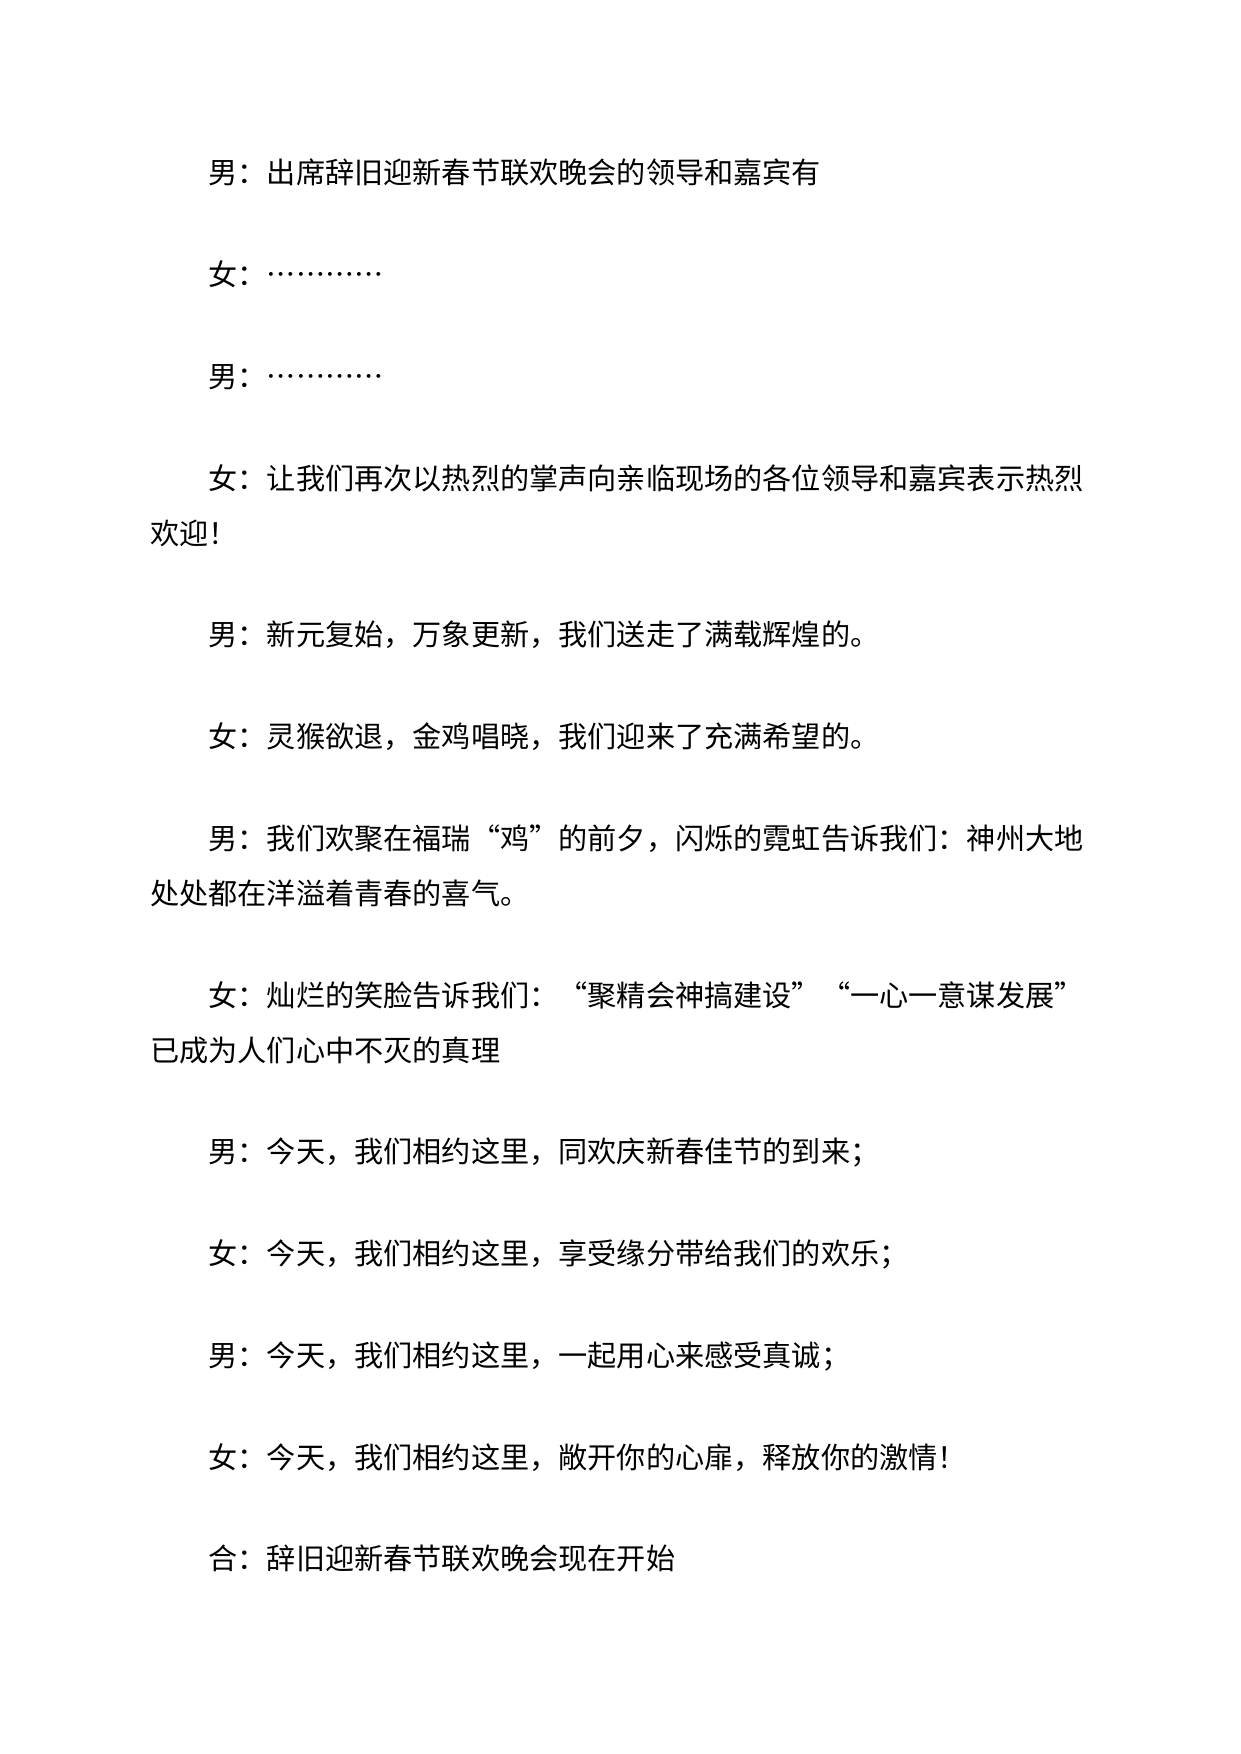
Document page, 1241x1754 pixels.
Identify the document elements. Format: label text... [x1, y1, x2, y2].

text 女：让我们再次以热烈的掌声向亲临现场的各位领导和嘉宾表示热烈欢迎！ [150, 455, 1090, 552]
text 男：………… [150, 353, 1090, 396]
text 男：今天，我们相约这里，一起用心来感受真诚； [150, 1332, 1090, 1375]
text 男：今天，我们相约这里，同欢庆新春佳节的到来； [150, 1129, 1090, 1171]
text 女：今天，我们相约这里，敞开你的心扉，释放你的激情！ [150, 1434, 1090, 1476]
text 女：灿烂的笑脸告诉我们：“聚精会神搞建设”“一心一意谋发展”已成为人们心中不灭的真理 [150, 972, 1090, 1069]
text 男：出席辞旧迎新春节联欢晚会的领导和嘉宾有 [150, 150, 1090, 192]
text 男：我们欢聚在福瑞“鸡”的前夕，闪烁的霓虹告诉我们：神州大地处处都在洋溢着青春的喜气。 [150, 816, 1090, 913]
text 男：新元复始，万象更新，我们送走了满载辉煌的。 [150, 612, 1090, 654]
text 女：………… [150, 252, 1090, 294]
text 合：辞旧迎新春节联欢晚会现在开始 [150, 1536, 1090, 1578]
text 女：灵猴欲退，金鸡唱晓，我们迎来了充满希望的。 [150, 714, 1090, 756]
text 女：今天，我们相约这里，享受缘分带给我们的欢乐； [150, 1231, 1090, 1273]
